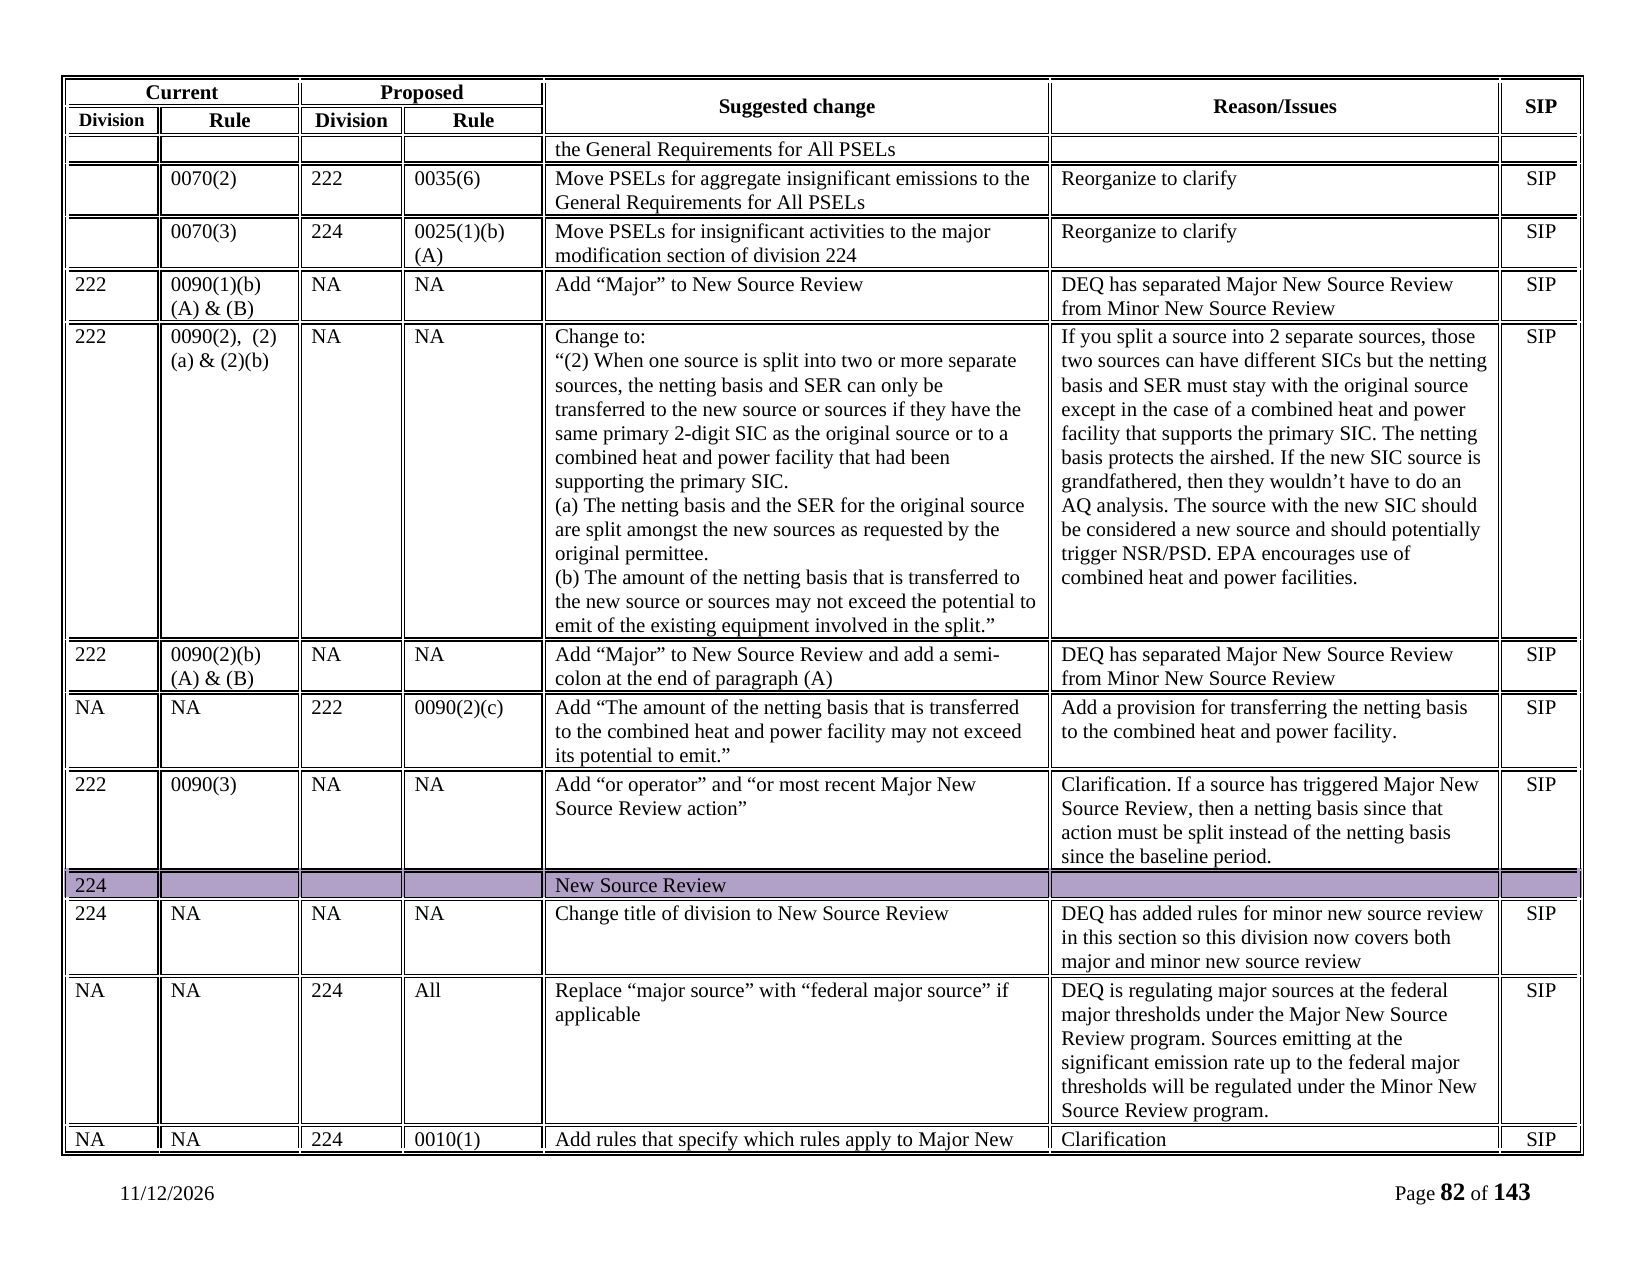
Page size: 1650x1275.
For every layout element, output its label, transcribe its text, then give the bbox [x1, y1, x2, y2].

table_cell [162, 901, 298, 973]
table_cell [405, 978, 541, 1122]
table_header Suggested change [544, 77, 1050, 132]
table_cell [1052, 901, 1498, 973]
table_cell Rule [162, 108, 298, 132]
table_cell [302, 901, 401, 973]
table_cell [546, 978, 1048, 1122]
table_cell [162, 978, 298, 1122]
table_cell Division [64, 104, 159, 132]
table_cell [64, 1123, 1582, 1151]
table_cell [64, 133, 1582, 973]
table_header Reason/Issues [1050, 77, 1500, 132]
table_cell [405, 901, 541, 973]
table_header Proposed [300, 77, 544, 104]
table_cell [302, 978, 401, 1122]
table_cell Division [302, 108, 401, 132]
table_cell Rule [405, 108, 541, 132]
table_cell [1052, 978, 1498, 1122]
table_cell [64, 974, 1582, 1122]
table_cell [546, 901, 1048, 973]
table_header Current [64, 77, 300, 104]
table_header SIP [1500, 79, 1580, 132]
